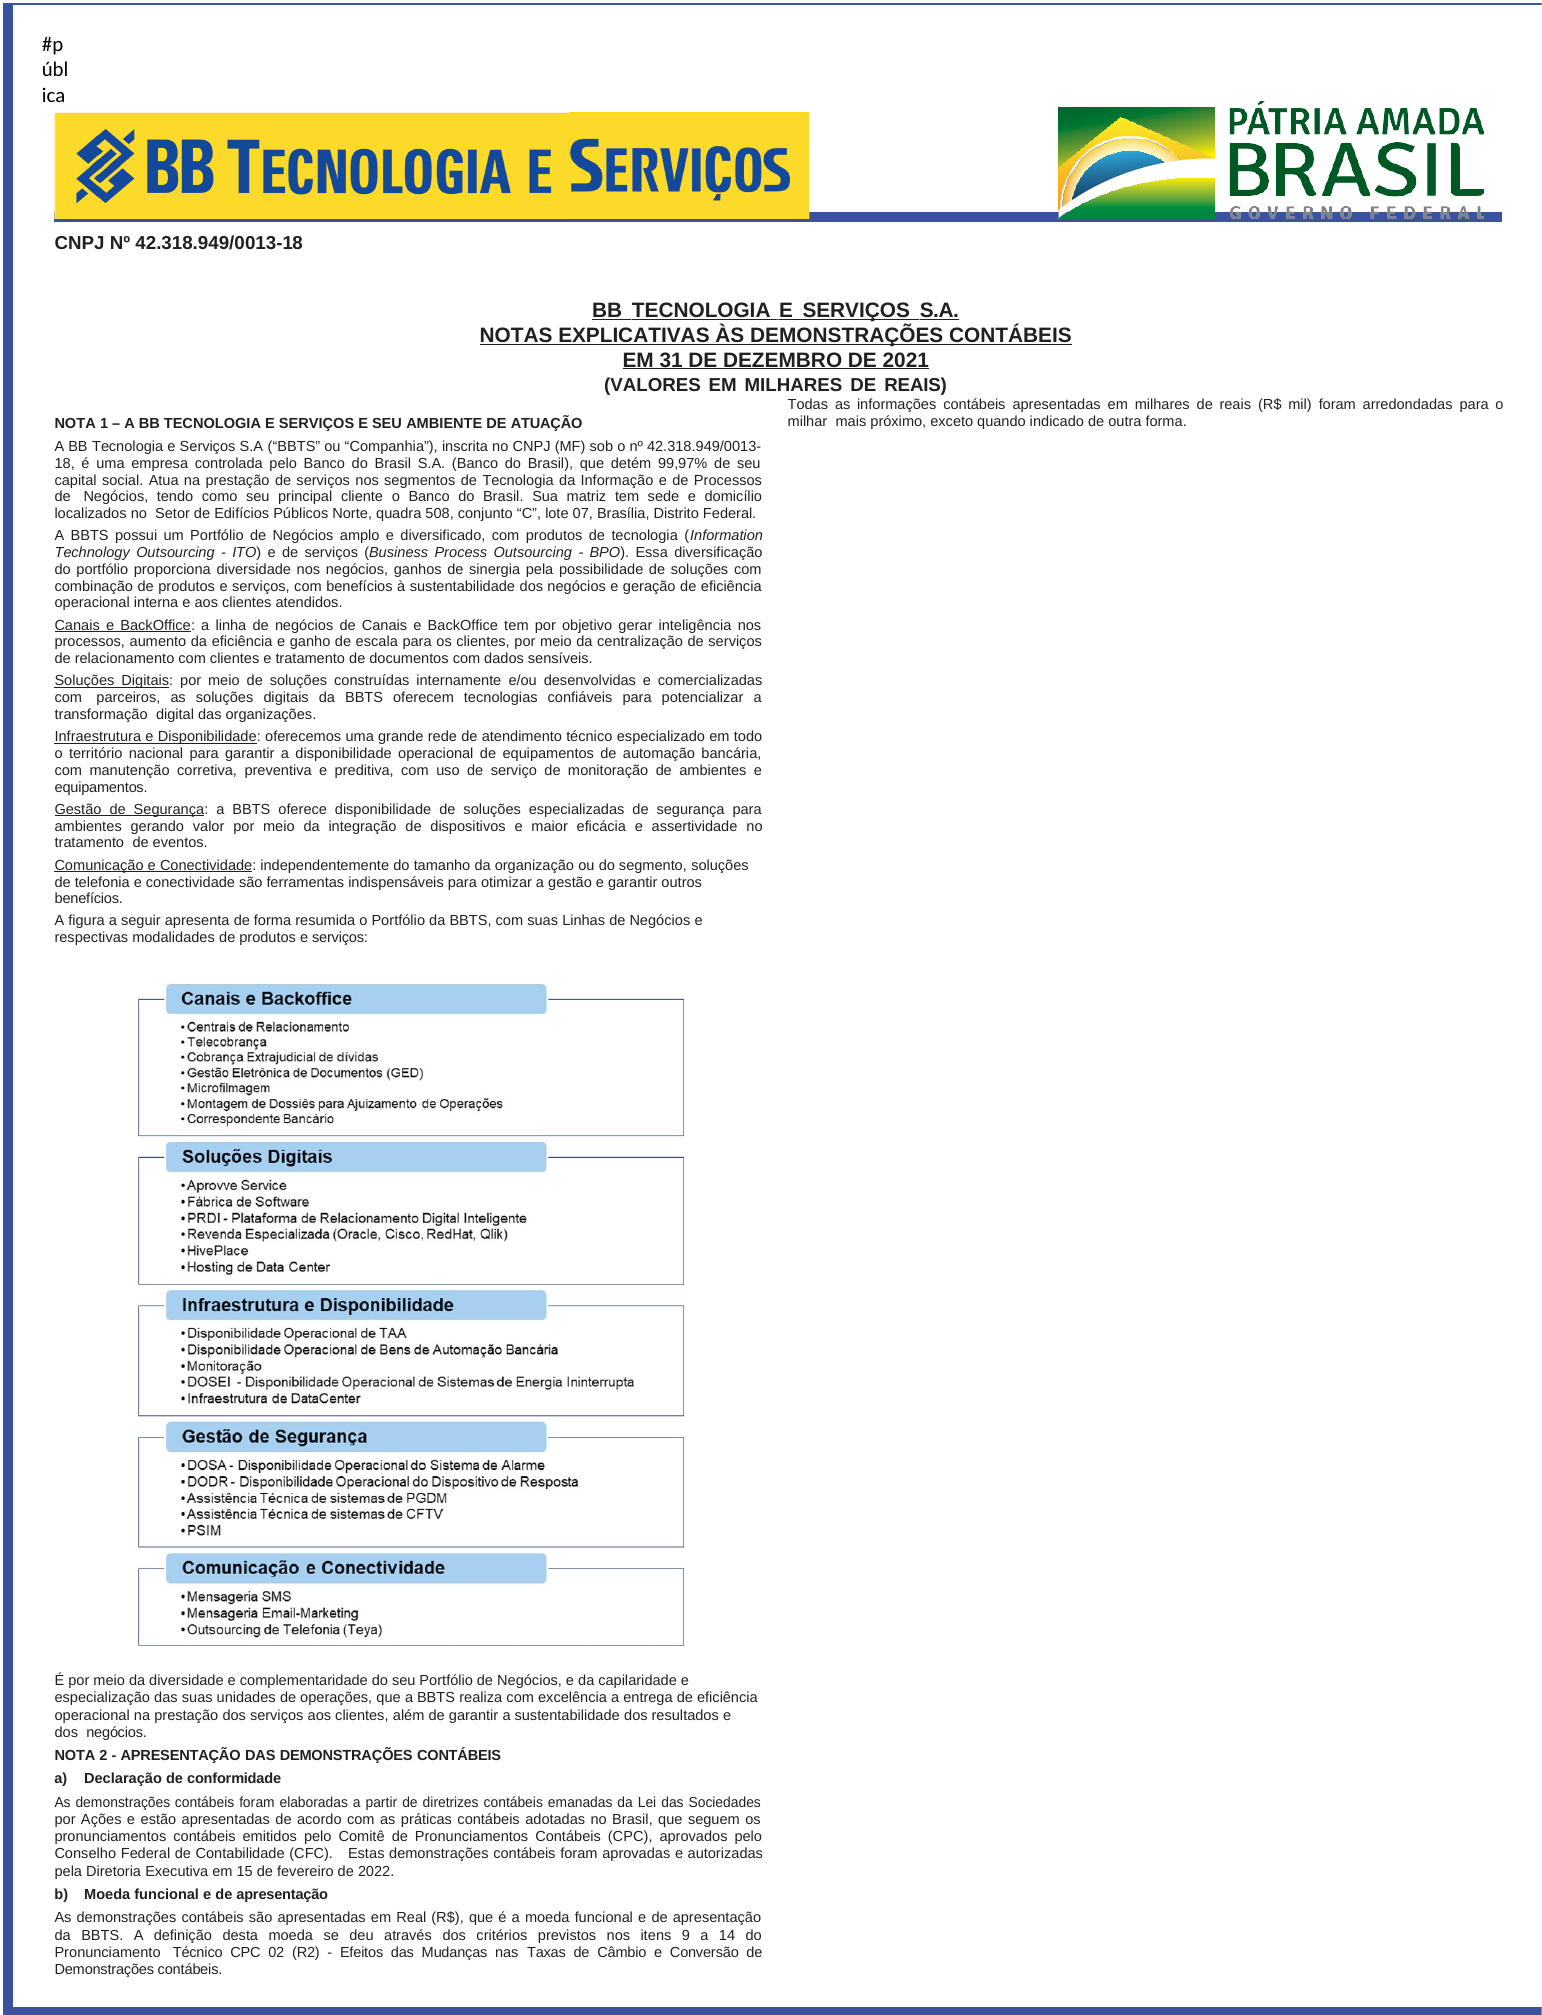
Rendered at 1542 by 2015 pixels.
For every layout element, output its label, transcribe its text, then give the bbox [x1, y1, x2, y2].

picture [1229, 101, 1484, 219]
picture [54, 112, 810, 219]
text As demonstrações contábeis são apresentadas em Real (R$), que é a moeda funcional e de apresentação da BBTS. A definição desta moeda se deu através dos critérios previstos nos itens 9 a 14 do Pronunciamento Técnico CPC 02 (R2) - Efeitos das Mudanças nas Taxas de Câmbio e Conversão de Demonstrações contábeis. [54, 1909, 763, 1977]
subtitle Moeda funcional e de apresentação [54, 1886, 767, 1902]
text NOTAS EXPLICATIVAS ÀS DEMONSTRAÇÕES CONTÁBEIS EM 31 DE DEZEMBRO DE 2021 [466, 323, 1085, 371]
subtitle Declaração de conformidade [54, 1770, 767, 1787]
subtitle NOTA 1 – A BB TECNOLOGIA E SERVIÇOS E SEU AMBIENTE DE ATUAÇÃO [54, 415, 767, 432]
text CNPJ Nº 42.318.949/0013-18 [54, 232, 1508, 253]
picture [1058, 107, 1215, 219]
text Todas as informações contábeis apresentadas em milhares de reais (R$ mil) foram arredondadas para o milhar mais próximo, exceto quando indicado de outra forma. [787, 396, 1504, 430]
text respectivas modalidades de produtos e serviços: [54, 929, 767, 946]
text BB TECNOLOGIA E SERVIÇOS S.A. [466, 298, 1086, 322]
text Comunicação e Conectividade: independentemente do tamanho da organização ou do segmento, soluções de telefonia e conectividade são ferramentas indispensáveis para otimizar a gestão e garantir outros benefícios. [54, 856, 758, 907]
text Gestão de Segurança: a BBTS oferece disponibilidade de soluções especializadas de segurança para ambientes gerando valor por meio da integração de dispositivos e maior eficácia e assertividade no tratamento de eventos. [54, 801, 763, 851]
text Canais e BackOffice: a linha de negócios de Canais e BackOffice tem por objetivo gerar inteligência nos processos, aumento da eficiência e ganho de escala para os clientes, por meio da centralização de serviços de relacionamento com clientes e tratamento de documentos com dados sensíveis. [54, 616, 763, 666]
text As demonstrações contábeis foram elaboradas a partir de diretrizes contábeis emanadas da Lei das Sociedades por Ações e estão apresentadas de acordo com as práticas contábeis adotadas no Brasil, que seguem os pronunciamentos contábeis emitidos pelo Comitê de Pronunciamentos Contábeis (CPC), aprovados pelo Conselho Federal de Contabilidade (CFC). Estas demonstrações contábeis foram aprovadas e autorizadas pela Diretoria Executiva em 15 de fevereiro de 2022. [54, 1793, 763, 1879]
picture [138, 984, 684, 1646]
text Soluções Digitais: por meio de soluções construídas internamente e/ou desenvolvidas e comercializadas com parceiros, as soluções digitais da BBTS oferecem tecnologias confiáveis para potencializar a transformação digital das organizações. [54, 672, 763, 722]
text Infraestrutura e Disponibilidade: oferecemos uma grande rede de atendimento técnico especializado em todo o território nacional para garantir a disponibilidade operacional de equipamentos de automação bancária, com manutenção corretiva, preventiva e preditiva, com uso de serviço de monitoração de ambientes e equipamentos. [54, 728, 763, 795]
subtitle NOTA 2 - APRESENTAÇÃO DAS DEMONSTRAÇÕES CONTÁBEIS [54, 1747, 767, 1763]
text A BB Tecnologia e Serviços S.A (“BBTS” ou “Companhia”), inscrita no CNPJ (MF) sob o nº 42.318.949/0013- 18, é uma empresa controlada pelo Banco do Brasil S.A. (Banco do Brasil), que detém 99,97% de seu capital social. Atua na prestação de serviços nos segmentos de Tecnologia da Informação e de Processos de Negócios, tendo como seu principal cliente o Banco do Brasil. Sua matriz tem sede e domicílio localizados no Setor de Edifícios Públicos Norte, quadra 508, conjunto “C”, lote 07, Brasília, Distrito Federal. [54, 438, 763, 521]
text A BBTS possui um Portfólio de Negócios amplo e diversificado, com produtos de tecnologia (Information Technology Outsourcing - ITO) e de serviços (Business Process Outsourcing - BPO). Essa diversificação do portfólio proporciona diversidade nos negócios, ganhos de sinergia pela possibilidade de soluções com combinação de produtos e serviços, com benefícios à sustentabilidade dos negócios e geração de eficiência operacional interna e aos clientes atendidos. [54, 527, 763, 611]
subtitle (VALORES EM MILHARES DE REAIS) [465, 374, 1086, 396]
text A figura a seguir apresenta de forma resumida o Portfólio da BBTS, com suas Linhas de Negócios e [54, 912, 767, 929]
text É por meio da diversidade e complementaridade do seu Portfólio de Negócios, e da capilaridade e especialização das suas unidades de operações, que a BBTS realiza com excelência a entrega de eficiência operacional na prestação dos serviços aos clientes, além de garantir a sustentabilidade dos resultados e dos negócios. [54, 1672, 758, 1740]
